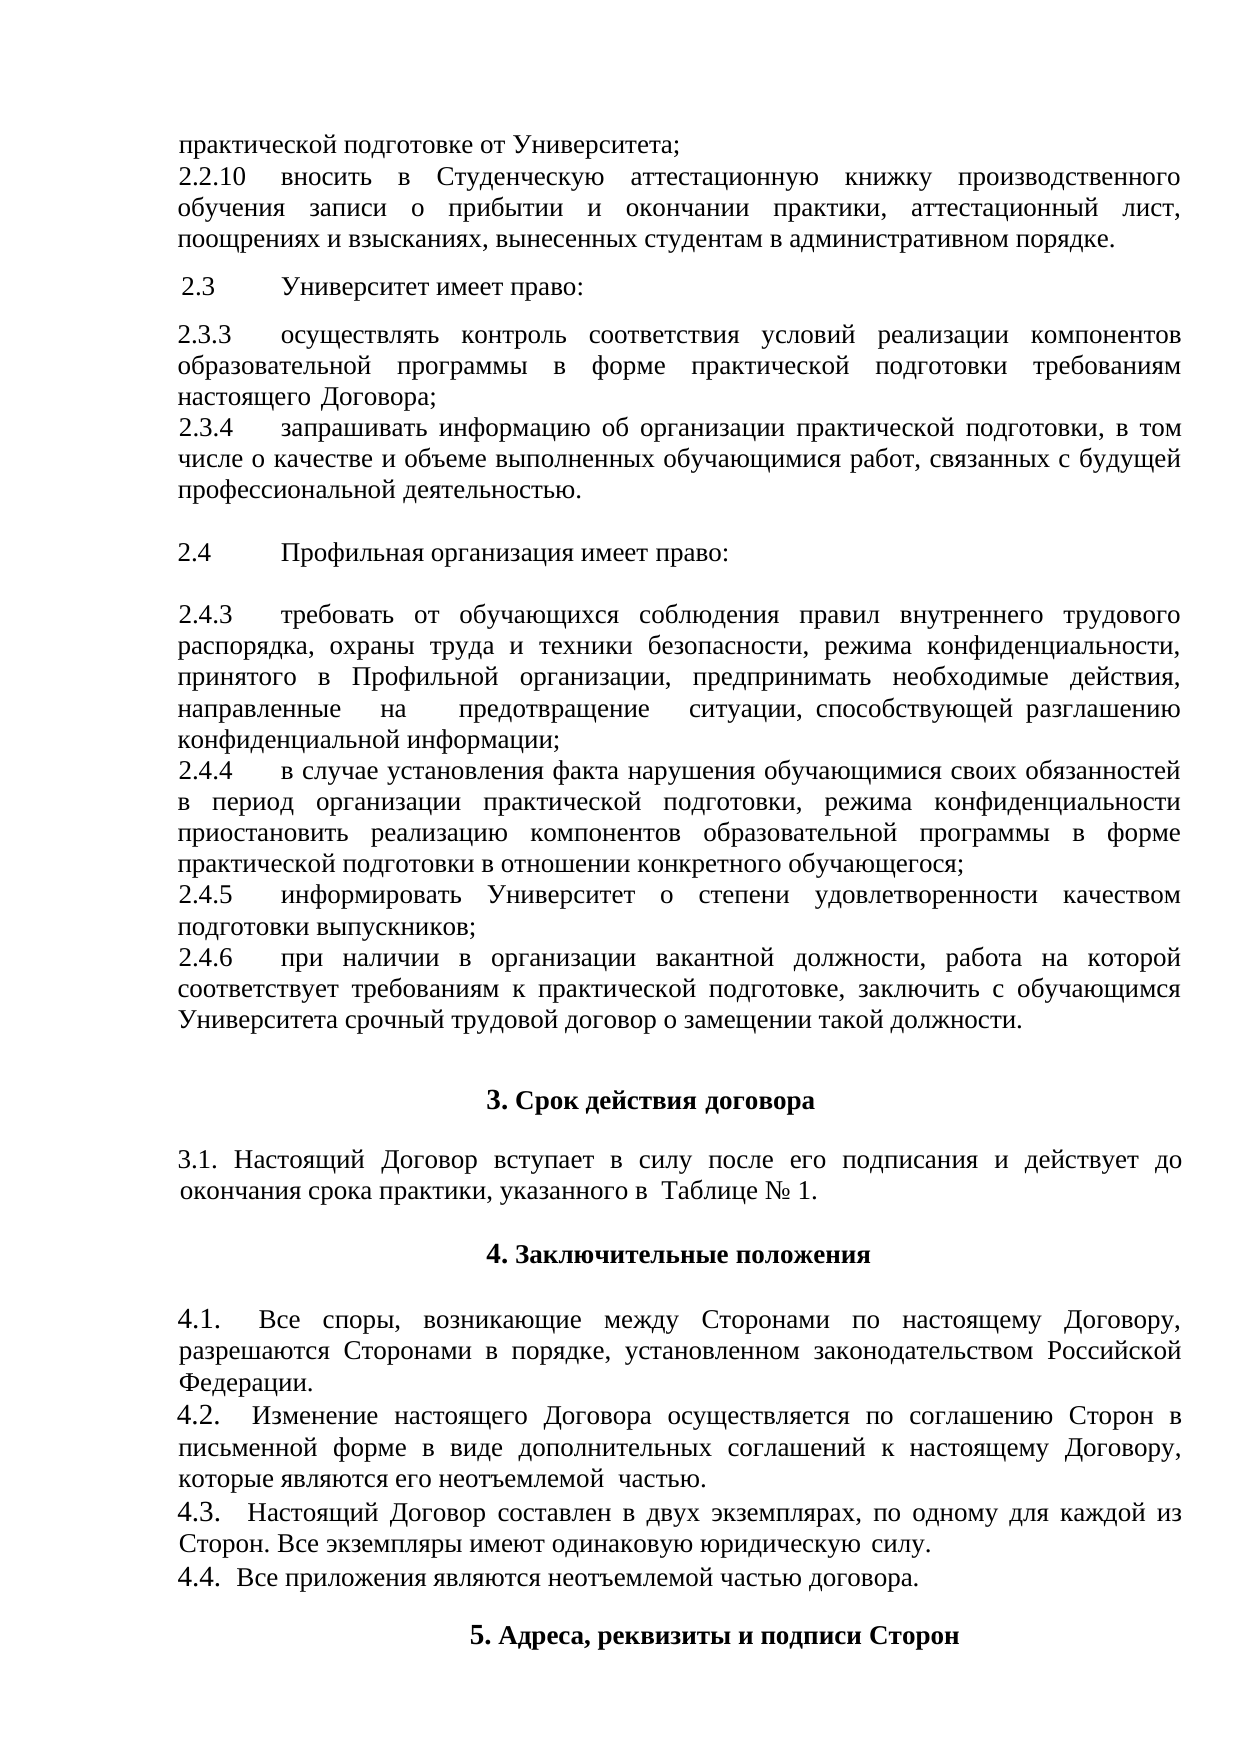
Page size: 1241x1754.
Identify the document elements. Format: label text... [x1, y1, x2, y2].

list Университет имеет право: [181, 270, 1182, 301]
list Все приложения являются неотъемлемой частью договора. [177, 1559, 1182, 1593]
subtitle Заключительные положения [486, 1236, 1182, 1270]
list Настоящий Договор составлен в двух экземплярах, по одному для каждой из Сторон. Все экземпляры имеют одинаковую юридическую силу. [177, 1494, 1182, 1559]
list запрашивать информацию об организации практической подготовки, в том числе о качестве и объеме выполненных обучающимися работ, связанных с будущей профессиональной деятельностью. [178, 411, 1182, 505]
list вносить в Студенческую аттестационную книжку производственного обучения записи о прибытии и окончании практики, аттестационный лист, поощрениях и взысканиях, вынесенных студентам в административном порядке. [177, 160, 1182, 253]
subtitle Срок действия договора [486, 1082, 1182, 1116]
text 3.1. Настоящий Договор вступает в силу после его подписания и действует до окончания срока практики, указанного в Таблице № 1. [177, 1143, 1182, 1205]
list в случае установления факта нарушения обучающимися своих обязанностей в период организации практической подготовки, режима конфиденциальности приостановить реализацию компонентов образовательной программы в форме практической подготовки в отношении конкретного обучающегося; [177, 754, 1182, 878]
list Профильная организация имеет право: [177, 536, 1182, 567]
list информировать Университет о степени удовлетворенности качеством подготовки выпускников; [177, 878, 1182, 941]
subtitle Адреса, реквизиты и подписи Сторон [469, 1617, 1181, 1651]
list осуществлять контроль соответствия условий реализации компонентов образовательной программы в форме практической подготовки требованиям настоящего Договора; [177, 318, 1182, 411]
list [178, 128, 1182, 159]
list требовать от обучающихся соблюдения правил внутреннего трудового распорядка, охраны труда и техники безопасности, режима конфиденциальности, принятого в Профильной организации, предпринимать необходимые действия, направленные на предотвращение ситуации, способствующей разглашению конфиденциальной информации; [177, 598, 1182, 754]
list Изменение настоящего Договора осуществляется по соглашению Сторон в письменной форме в виде дополнительных соглашений к настоящему Договору, которые являются его неотъемлемой частью. [177, 1397, 1182, 1493]
list при наличии в организации вакантной должности, работа на которой соответствует требованиям к практической подготовке, заключить с обучающимся Университета срочный трудовой договор о замещении такой должности. [177, 941, 1182, 1034]
list Все споры, возникающие между Сторонами по настоящему Договору, разрешаются Сторонами в порядке, установленном законодательством Российской Федерации. [177, 1301, 1182, 1397]
